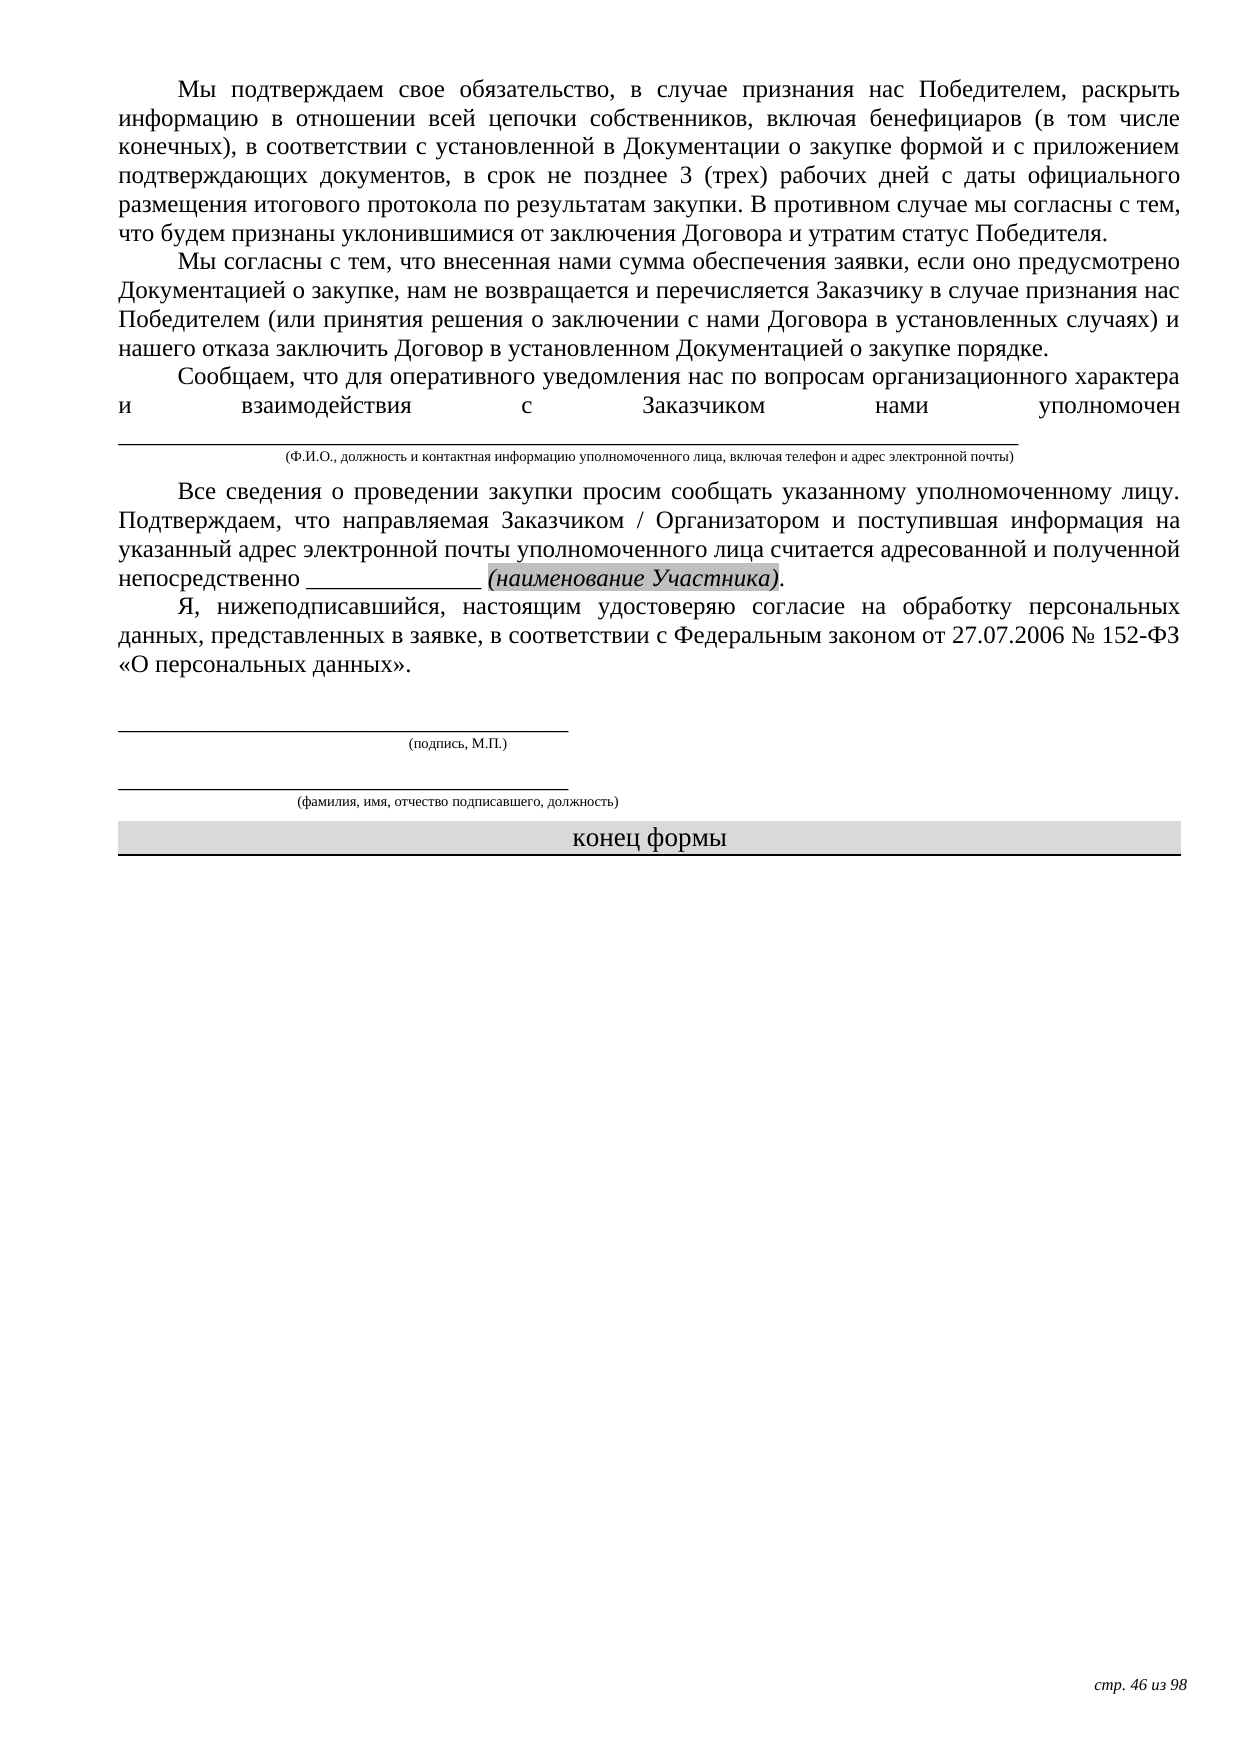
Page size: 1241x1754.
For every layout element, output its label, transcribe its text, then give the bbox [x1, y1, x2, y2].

text (фамилия, имя, отчество подписавшего, должность) [118, 793, 797, 821]
text ____________________________________ [118, 764, 1181, 793]
text Я, нижеподписавшийся, настоящим удостоверяю согласие на обработку персональных данных, представленных в заявке, в соответствии с Федеральным законом от 27.07.2006 № 152-ФЗ «О персональных данных». [118, 591, 1181, 678]
text Мы согласны с тем, что внесенная нами сумма обеспечения заявки, если оно предусмотрено Документацией о закупке, нам не возвращается и перечисляется Заказчику в случае признания нас Победителем (или принятия решения о заключении с нами Договора в установленных случаях) и нашего отказа заключить Договор в установленном Документацией о закупке порядке. [118, 246, 1181, 361]
text Сообщаем, что для оперативного уведомления нас по вопросам организационного характера и взаимодействия с Заказчиком нами уполномочен ________________________________________________________________________ [118, 361, 1181, 448]
text (подпись, М.П.) [118, 735, 797, 764]
text (Ф.И.О., должность и контактная информацию уполномоченного лица, включая телефон и адрес электронной почты) [118, 448, 1181, 476]
text Мы подтверждаем свое обязательство, в случае признания нас Победителем, раскрыть информацию в отношении всей цепочки собственников, включая бенефициаров (в том числе конечных), в соответствии с установленной в Документации о закупке формой и с приложением подтверждающих документов, в срок не позднее 3 (трех) рабочих дней с даты официального размещения итогового протокола по результатам закупки. В противном случае мы согласны с тем, что будем признаны уклонившимися от заключения Договора и утратим статус Победителя. [118, 74, 1181, 246]
text конец формы [118, 821, 1181, 854]
text ____________________________________ [118, 706, 1181, 735]
text Все сведения о проведении закупки просим сообщать указанному уполномоченному лицу. Подтверждаем, что направляемая Заказчиком / Организатором и поступившая информация на указанный адрес электронной почты уполномоченного лица считается адресованной и полученной непосредственно ______________ (наименование Участника). [118, 476, 1181, 591]
